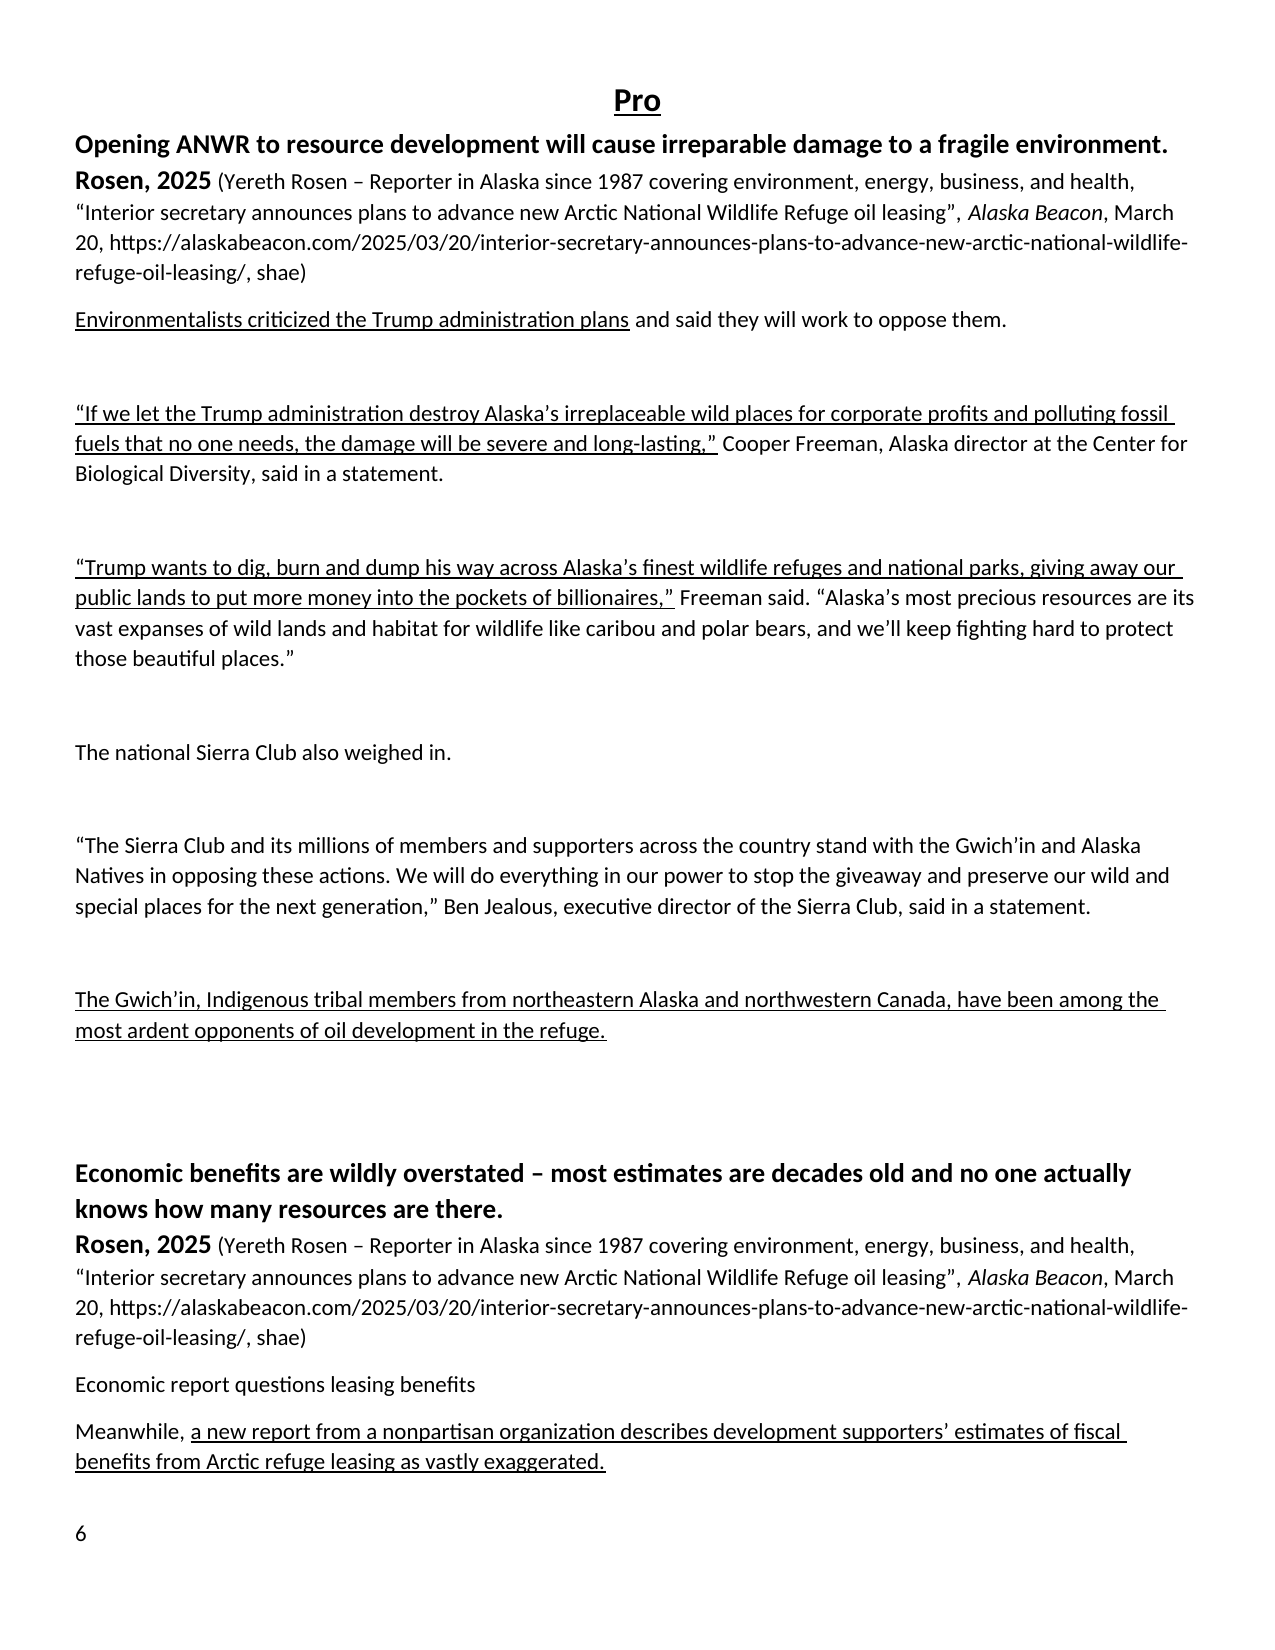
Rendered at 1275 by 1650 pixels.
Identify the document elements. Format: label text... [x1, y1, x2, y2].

text Rosen, 2025 (Yereth Rosen – Reporter in Alaska since 1987 covering environment, energy, business, and health, “Interior secretary announces plans to advance new Arctic National Wildlife Refuge oil leasing”, Alaska Beacon, March 20, https://alaskabeacon.com/2025/03/20/interior-secretary-announces-plans-to-advance-new-arctic-national-wildlife-refuge-oil-leasing/, shae) [75, 163, 1200, 287]
text Rosen, 2025 (Yereth Rosen – Reporter in Alaska since 1987 covering environment, energy, business, and health, “Interior secretary announces plans to advance new Arctic National Wildlife Refuge oil leasing”, Alaska Beacon, March 20, https://alaskabeacon.com/2025/03/20/interior-secretary-announces-plans-to-advance-new-arctic-national-wildlife-refuge-oil-leasing/, shae) [75, 1228, 1200, 1351]
text “If we let the Trump administration destroy Alaska’s irreplaceable wild places for corporate profits and polluting fossil fuels that no one needs, the damage will be severe and long-lasting,” Cooper Freeman, Alaska director at the Center for Biological Diversity, said in a statement. [75, 399, 1200, 488]
text The national Sierra Club also weighed in. [75, 738, 1200, 766]
text The Gwich’in, Indigenous tribal members from northeastern Alaska and northwestern Canada, have been among the most ardent opponents of oil development in the refuge. [75, 986, 1200, 1044]
subtitle Economic benefits are wildly overstated – most estimates are decades old and no one actually knows how many resources are there. [75, 1156, 1200, 1225]
text Meanwhile, a new report from a nonpartisan organization describes development supporters’ estimates of fiscal benefits from Arctic refuge leasing as vastly exaggerated. [75, 1417, 1200, 1475]
text “The Sierra Club and its millions of members and supporters across the country stand with the Gwich’in and Alaska Natives in opposing these actions. We will do everything in our power to stop the giveaway and preserve our wild and special places for the next generation,” Ben Jealous, executive director of the Sierra Club, said in a statement. [75, 831, 1200, 920]
subtitle Opening ANWR to resource development will cause irreparable damage to a fragile environment. [75, 127, 1200, 160]
text Environmentalists criticized the Trump administration plans and said they will work to oppose them. [75, 305, 1200, 333]
subtitle Pro [75, 79, 1200, 120]
text “Trump wants to dig, burn and dump his way across Alaska’s finest wildlife refuges and national parks, giving away our public lands to put more money into the pockets of billionaires,” Freeman said. “Alaska’s most precious resources are its vast expanses of wild lands and habitat for wildlife like caribou and polar bears, and we’ll keep fighting hard to protect those beautiful places.” [75, 553, 1200, 672]
text Economic report questions leasing benefits [75, 1370, 1200, 1398]
